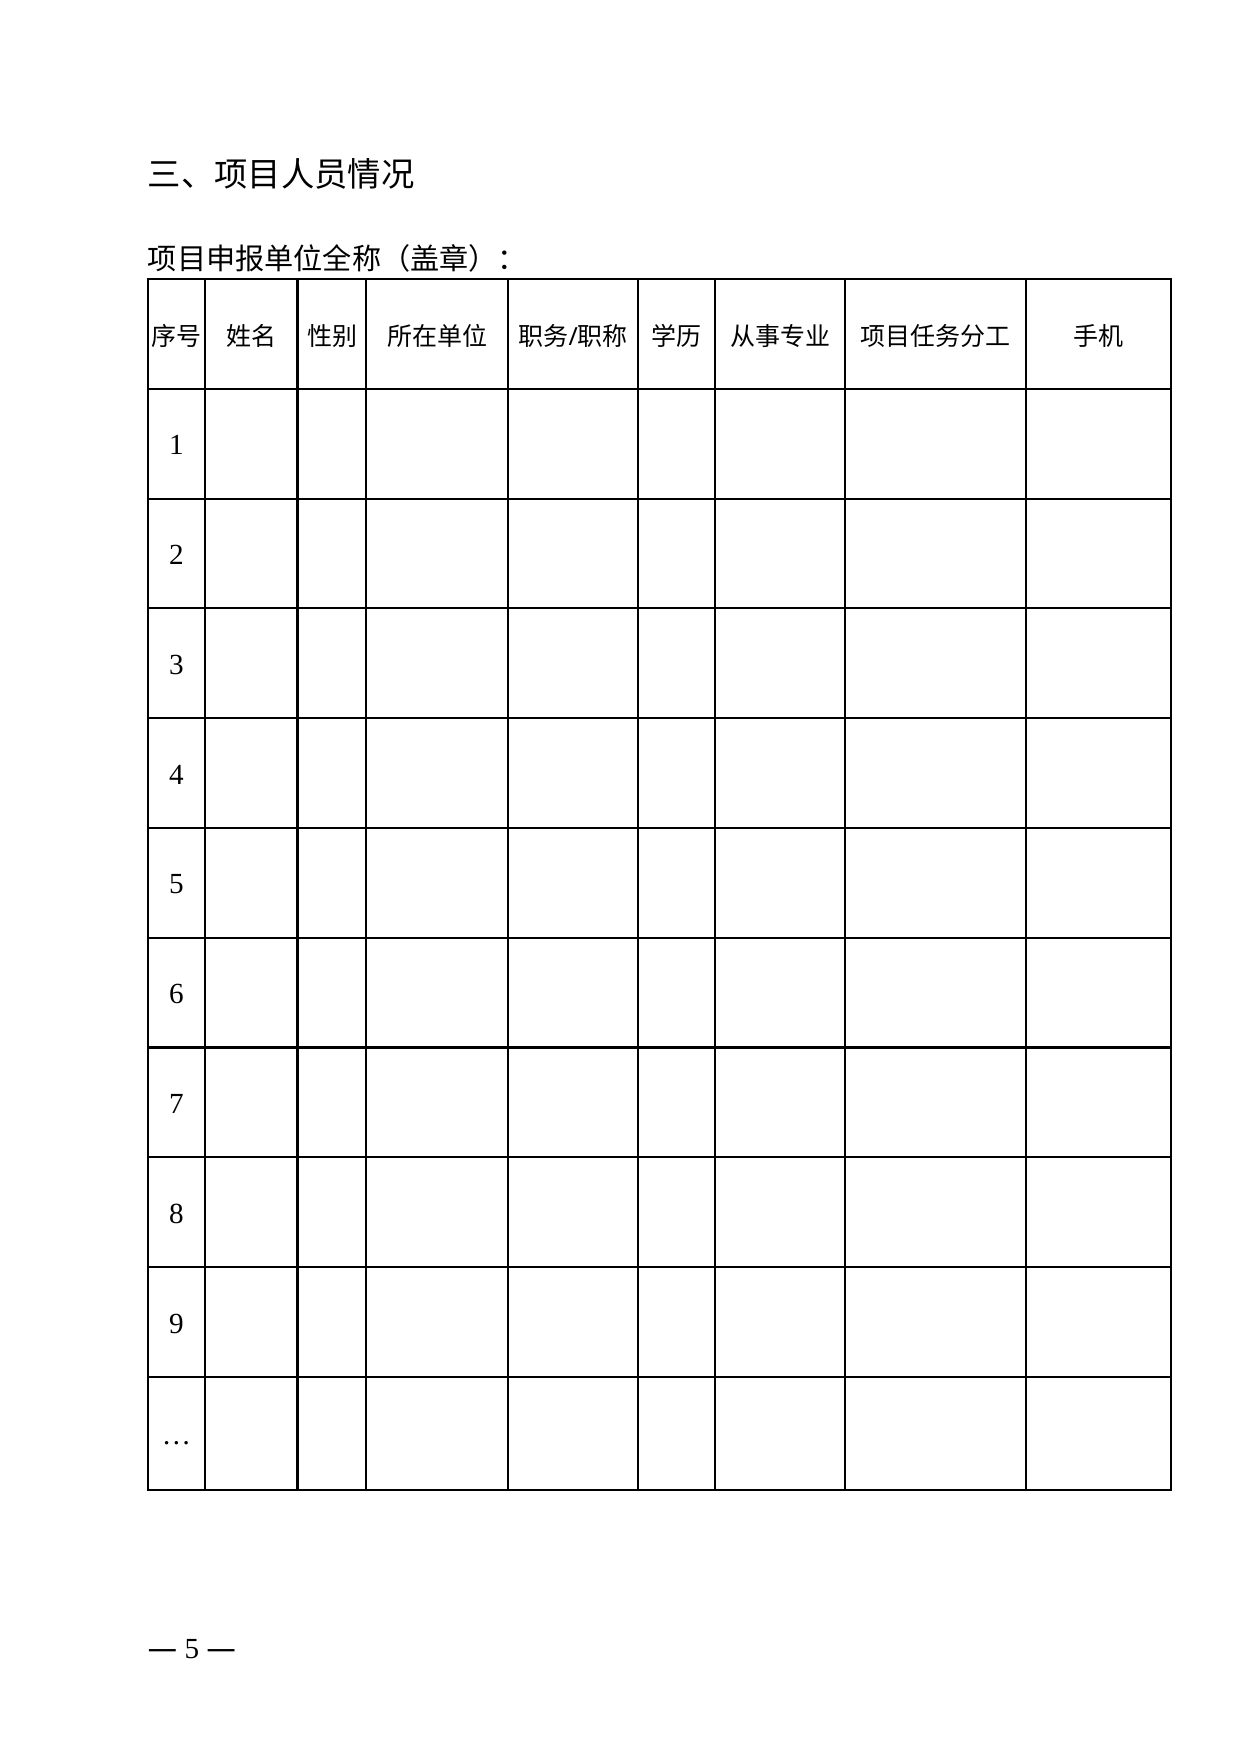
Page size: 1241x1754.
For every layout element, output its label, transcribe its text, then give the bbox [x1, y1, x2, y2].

table_cell [1027, 829, 1170, 937]
table_cell [846, 1268, 1025, 1376]
table_cell [509, 939, 637, 1046]
table_cell [1027, 1158, 1170, 1266]
table_header 姓名 [206, 280, 296, 388]
table_header 所在单位 [367, 280, 507, 388]
table_cell [367, 1378, 507, 1488]
table_cell [367, 1268, 507, 1376]
table_cell [1027, 719, 1170, 827]
table_cell [846, 1378, 1025, 1488]
table_cell [206, 500, 296, 607]
table_cell [509, 1049, 637, 1156]
table_cell [509, 719, 637, 827]
table_cell [639, 719, 714, 827]
table_cell [1027, 1378, 1170, 1488]
table_header 项目任务分工 [846, 280, 1025, 388]
table_cell [716, 609, 844, 717]
table_cell … [149, 1378, 204, 1488]
text 项目申报单位全称（盖章）： [148, 236, 1093, 278]
table_cell [299, 939, 365, 1046]
table_cell [367, 609, 507, 717]
table_cell [716, 1049, 844, 1156]
table_cell [299, 1268, 365, 1376]
table_cell [846, 719, 1025, 827]
table_cell 2 [149, 500, 204, 607]
table_cell [1027, 390, 1170, 497]
table_cell [509, 1378, 637, 1488]
table_cell [846, 829, 1025, 937]
table_cell [846, 1158, 1025, 1266]
table_cell [509, 500, 637, 607]
table_cell [206, 1378, 296, 1488]
table_cell 3 [149, 609, 204, 717]
table_cell [639, 829, 714, 937]
table_cell [367, 1049, 507, 1156]
table_cell [206, 609, 296, 717]
table_header 从事专业 [716, 280, 844, 388]
table_cell [1027, 609, 1170, 717]
table_cell [299, 1049, 365, 1156]
table_cell 4 [149, 719, 204, 827]
table_cell 8 [149, 1158, 204, 1266]
table_cell [206, 1049, 296, 1156]
table_cell [1027, 939, 1170, 1046]
table_cell 6 [149, 939, 204, 1046]
table_cell [716, 939, 844, 1046]
table_cell [206, 829, 296, 937]
table_cell [299, 500, 365, 607]
table_cell [367, 390, 507, 497]
table_cell [846, 500, 1025, 607]
table_header 学历 [639, 280, 714, 388]
table_cell 1 [149, 390, 204, 497]
table_header 性别 [299, 280, 365, 388]
table_cell [206, 390, 296, 497]
table_cell [367, 829, 507, 937]
table_cell [716, 1378, 844, 1488]
table_cell [299, 829, 365, 937]
table_cell [299, 609, 365, 717]
table_cell [846, 609, 1025, 717]
table_cell [367, 1158, 507, 1266]
table_cell [367, 939, 507, 1046]
table_cell [639, 1268, 714, 1376]
table_cell [1027, 1268, 1170, 1376]
table_cell [639, 609, 714, 717]
table_cell [367, 719, 507, 827]
table_cell [206, 1268, 296, 1376]
table_cell [716, 829, 844, 937]
table_cell [716, 500, 844, 607]
table_cell [846, 939, 1025, 1046]
table_cell [716, 390, 844, 497]
table_cell [206, 719, 296, 827]
table_cell [299, 1378, 365, 1488]
table_cell [639, 500, 714, 607]
table_cell [639, 1378, 714, 1488]
table_cell [639, 390, 714, 497]
table_cell [299, 719, 365, 827]
table_cell 7 [149, 1049, 204, 1156]
table_cell [1027, 500, 1170, 607]
table_cell [1027, 1049, 1170, 1156]
table_cell [509, 1268, 637, 1376]
table_header 手机 [1027, 280, 1170, 388]
table_cell [846, 390, 1025, 497]
table_cell [509, 609, 637, 717]
table_cell [639, 1049, 714, 1156]
table_cell 5 [149, 829, 204, 937]
table_cell [716, 1158, 844, 1266]
table_cell [509, 1158, 637, 1266]
table_cell [716, 1268, 844, 1376]
subtitle 三、项目人员情况 [148, 148, 1093, 196]
table_cell [206, 1158, 296, 1266]
table_cell [206, 939, 296, 1046]
table_cell [367, 500, 507, 607]
table_cell [299, 390, 365, 497]
table_cell [639, 939, 714, 1046]
table_cell 9 [149, 1268, 204, 1376]
table_cell [509, 390, 637, 497]
table_cell [509, 829, 637, 937]
table_cell [716, 719, 844, 827]
table_header 序号 [149, 280, 204, 388]
table_cell [846, 1049, 1025, 1156]
table_cell [299, 1158, 365, 1266]
table_cell [639, 1158, 714, 1266]
table_header 职务/职称 [509, 280, 637, 388]
